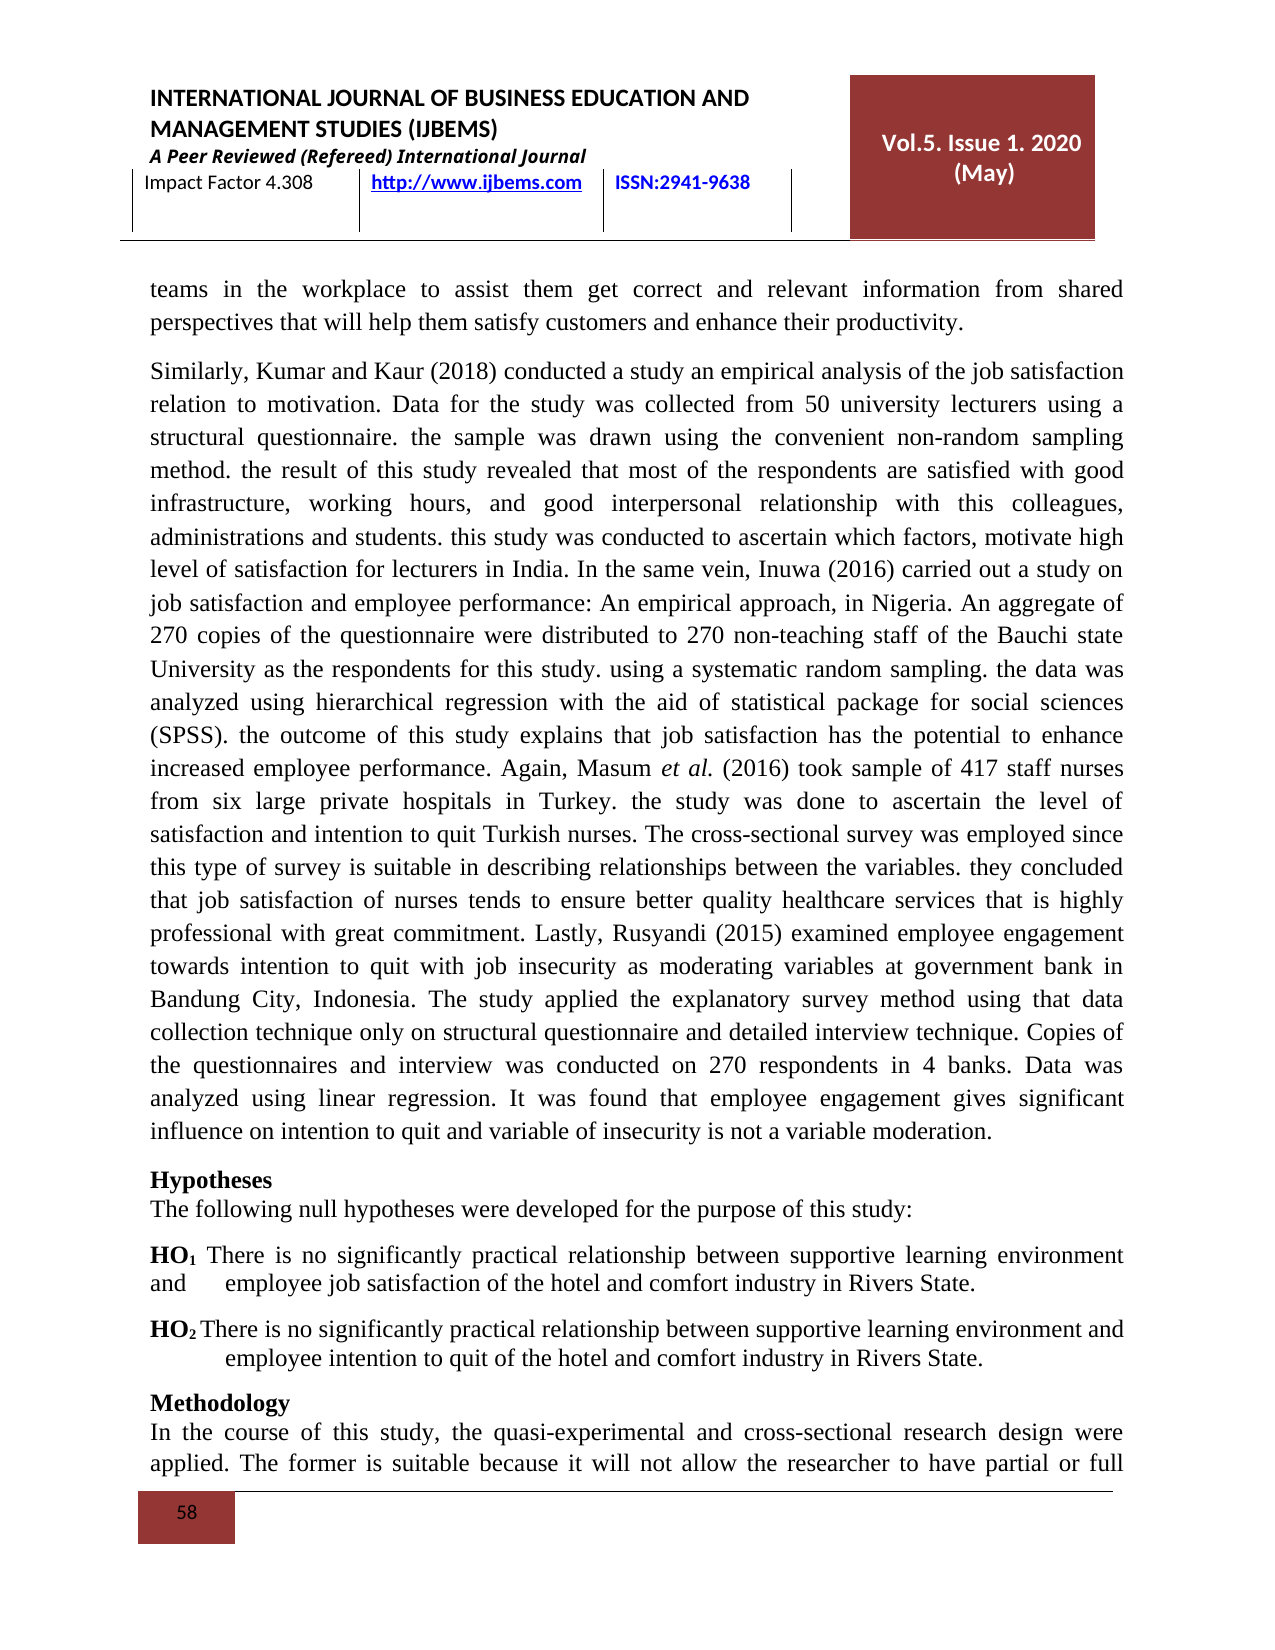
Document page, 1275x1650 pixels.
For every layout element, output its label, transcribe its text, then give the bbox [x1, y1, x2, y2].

text Hypotheses [150, 1166, 1125, 1194]
text Methodology [150, 1388, 1125, 1417]
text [150, 1417, 1125, 1477]
text HO1 There is no significantly practical relationship between supportive learning environment and employee job satisfaction of the hotel and comfort industry in Rivers State. [150, 1240, 1125, 1297]
text HO2 There is no significantly practical relationship between supportive learning environment and employee intention to quit of the hotel and comfort industry in Rivers State. [150, 1314, 1125, 1371]
text Similarly, Kumar and Kaur (2018) conducted a study an empirical analysis of the job satisfaction relation to motivation. Data for the study was collected from 50 university lecturers using a structural questionnaire. the sample was drawn using the convenient non-random sampling method. the result of this study revealed that most of the respondents are satisfied with good infrastructure, working hours, and good interpersonal relationship with this colleagues, administrations and students. this study was conducted to ascertain which factors, motivate high level of satisfaction for lecturers in India. In the same vein, Inuwa (2016) carried out a study on job satisfaction and employee performance: An empirical approach, in Nigeria. An aggregate of 270 copies of the questionnaire were distributed to 270 non-teaching staff of the Bauchi state University as the respondents for this study. using a systematic random sampling. the data was analyzed using hierarchical regression with the aid of statistical package for social sciences (SPSS). the outcome of this study explains that job satisfaction has the potential to enhance increased employee performance. Again, Masum et al. (2016) took sample of 417 staff nurses from six large private hospitals in Turkey. the study was done to ascertain the level of satisfaction and intention to quit Turkish nurses. The cross-sectional survey was employed since this type of survey is suitable in describing relationships between the variables. they concluded that job satisfaction of nurses tends to ensure better quality healthcare services that is highly professional with great commitment. Lastly, Rusyandi (2015) examined employee engagement towards intention to quit with job insecurity as moderating variables at government bank in Bandung City, Indonesia. The study applied the explanatory survey method using that data collection technique only on structural questionnaire and detailed interview technique. Copies of the questionnaires and interview was conducted on 270 respondents in 4 banks. Data was analyzed using linear regression. It was found that employee engagement gives significant influence on intention to quit and variable of insecurity is not a variable moderation. [150, 356, 1125, 1145]
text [150, 274, 1125, 336]
text The following null hypotheses were developed for the purpose of this study: [150, 1194, 1125, 1223]
